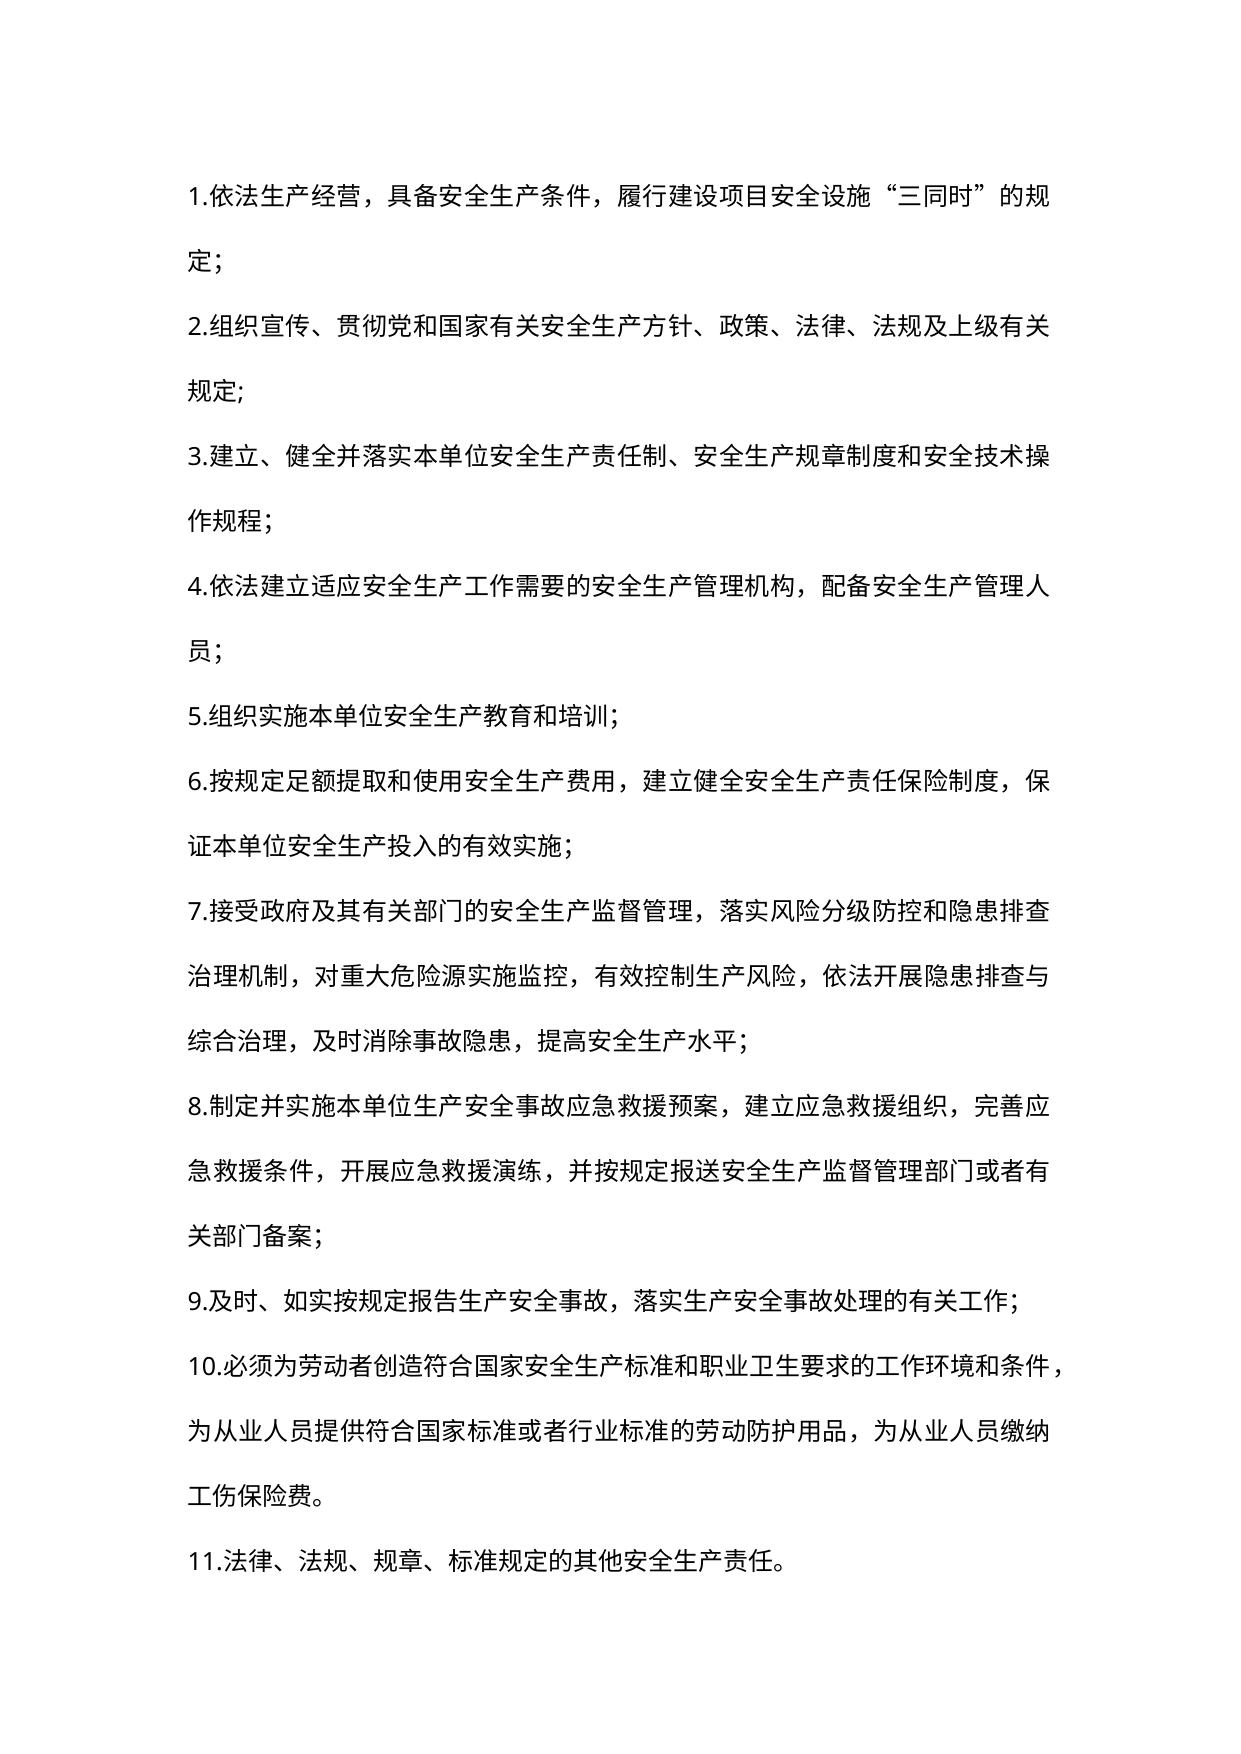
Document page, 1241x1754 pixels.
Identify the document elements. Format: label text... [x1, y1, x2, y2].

text 10.必须为劳动者创造符合国家安全生产标准和职业卫生要求的工作环境和条件，为从业人员提供符合国家标准或者行业标准的劳动防护用品，为从业人员缴纳工伤保险费。 [187, 1332, 1053, 1527]
text 5.组织实施本单位安全生产教育和培训； [187, 682, 1053, 747]
text 2.组织宣传、贯彻党和国家有关安全生产方针、政策、法律、法规及上级有关规定; [187, 292, 1053, 422]
text 8.制定并实施本单位生产安全事故应急救援预案，建立应急救援组织，完善应急救援条件，开展应急救援演练，并按规定报送安全生产监督管理部门或者有关部门备案； [187, 1072, 1053, 1267]
text 11.法律、法规、规章、标准规定的其他安全生产责任。 [187, 1527, 1053, 1592]
text 4.依法建立适应安全生产工作需要的安全生产管理机构，配备安全生产管理人员； [187, 552, 1053, 682]
text 6.按规定足额提取和使用安全生产费用，建立健全安全生产责任保险制度，保证本单位安全生产投入的有效实施； [187, 747, 1053, 877]
text 7.接受政府及其有关部门的安全生产监督管理，落实风险分级防控和隐患排查治理机制，对重大危险源实施监控，有效控制生产风险，依法开展隐患排查与综合治理，及时消除事故隐患，提高安全生产水平； [187, 877, 1053, 1072]
text 1.依法生产经营，具备安全生产条件，履行建设项目安全设施“三同时”的规定； [187, 162, 1053, 292]
text 3.建立、健全并落实本单位安全生产责任制、安全生产规章制度和安全技术操作规程； [187, 422, 1053, 552]
text 9.及时、如实按规定报告生产安全事故，落实生产安全事故处理的有关工作； [187, 1267, 1053, 1332]
